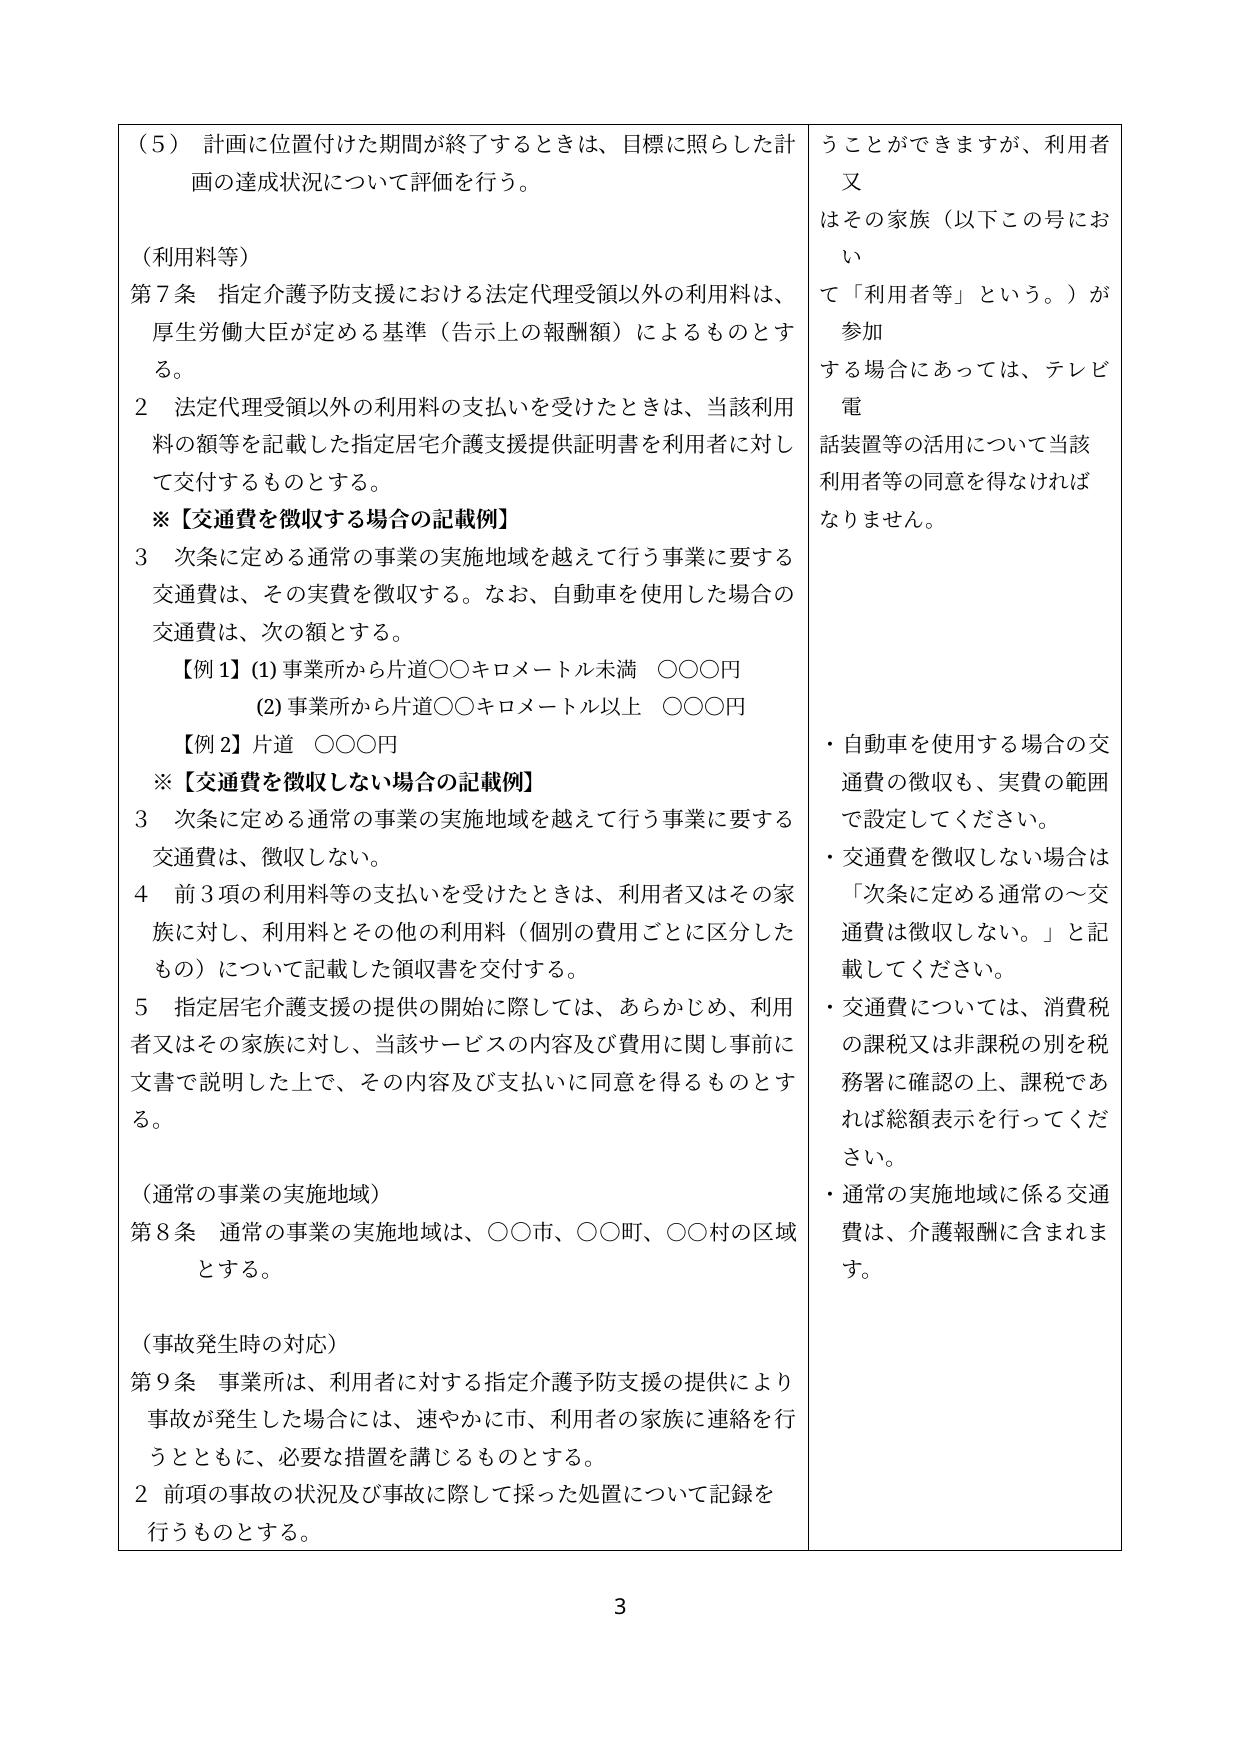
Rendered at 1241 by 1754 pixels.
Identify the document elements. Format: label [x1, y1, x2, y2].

table_cell [809, 125, 1121, 1549]
table_cell [119, 125, 808, 1549]
